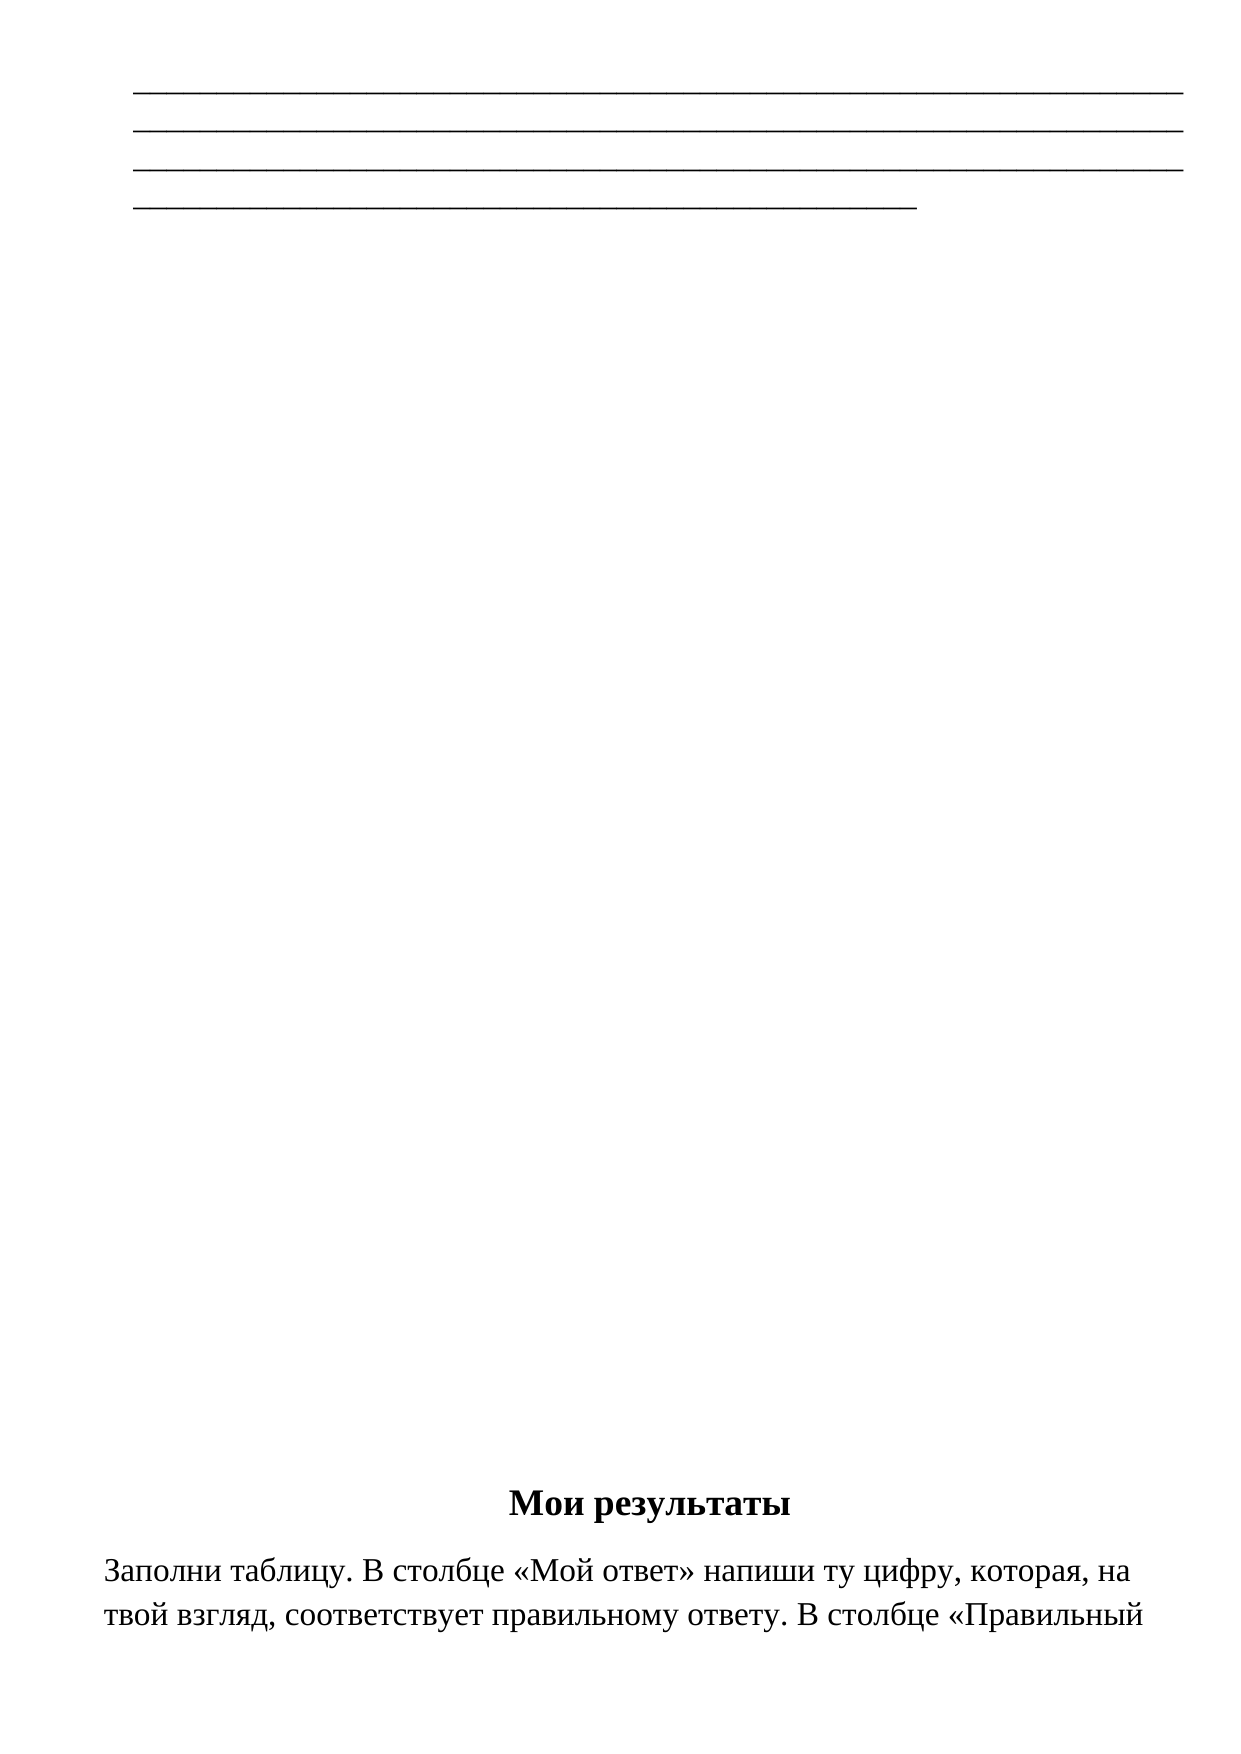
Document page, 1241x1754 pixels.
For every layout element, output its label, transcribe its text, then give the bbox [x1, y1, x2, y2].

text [103, 1550, 1196, 1633]
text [133, 59, 1196, 212]
text Мои результаты [103, 1480, 1196, 1523]
